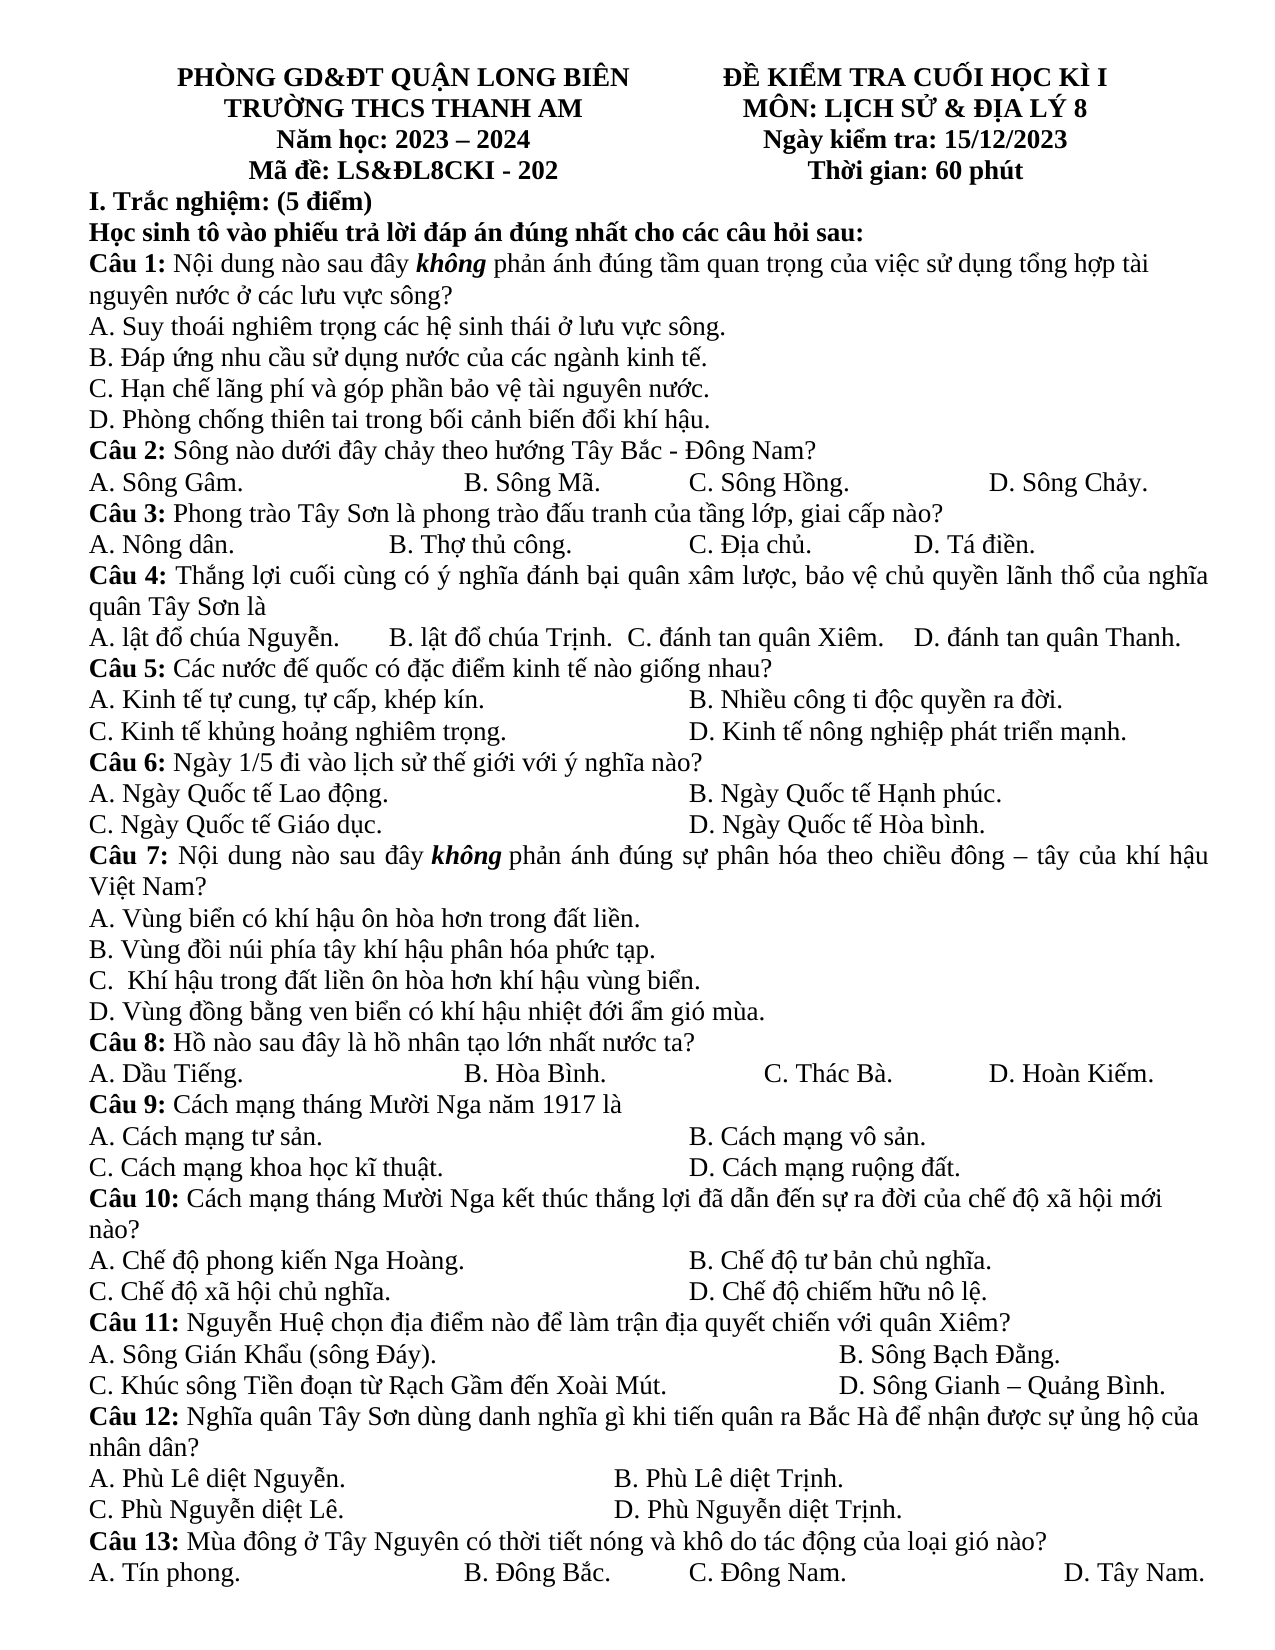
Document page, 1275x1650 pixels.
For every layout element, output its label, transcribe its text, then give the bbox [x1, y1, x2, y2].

table_header PHÒNG GD&ĐT QUẬN LONG BIÊN TRƯỜNG THCS THANH AM Năm học: 2023 – 2024 Mã đề: LS&ĐL8CKI - 202 [138, 61, 669, 185]
text C. Phù Nguyễn diệt Lê. D. Phù Nguyễn diệt Trịnh. [89, 1493, 1211, 1524]
text A. Vùng biển có khí hậu ôn hòa hơn trong đất liền. [89, 902, 1211, 933]
text C. Chế độ xã hội chủ nghĩa. D. Chế độ chiếm hữu nô lệ. [89, 1275, 1211, 1307]
text Câu 3: Phong trào Tây Sơn là phong trào đấu tranh của tầng lớp, giai cấp nào? [89, 497, 1211, 528]
text C. Khí hậu trong đất liền ôn hòa hơn khí hậu vùng biển. [89, 964, 1211, 995]
text Câu 9: Cách mạng tháng Mười Nga năm 1917 là [89, 1088, 1211, 1120]
text Câu 10: Cách mạng tháng Mười Nga kết thúc thắng lợi đã dẫn đến sự ra đời của chế độ xã hội mới nào? [89, 1182, 1211, 1244]
text Học sinh tô vào phiếu trả lời đáp án đúng nhất cho các câu hỏi sau: [89, 216, 1211, 248]
text Câu 11: Nguyễn Huệ chọn địa điểm nào để làm trận địa quyết chiến với quân Xiêm? [89, 1307, 1211, 1338]
text C. Cách mạng khoa học kĩ thuật. D. Cách mạng ruộng đất. [89, 1151, 1211, 1182]
text Câu 2: Sông nào dưới đây chảy theo hướng Tây Bắc - Đông Nam? [89, 434, 1211, 466]
text A. Tín phong. B. Đông Bắc. C. Đông Nam. D. Tây Nam. [89, 1556, 1211, 1587]
text A. Sông Gián Khẩu (sông Đáy). B. Sông Bạch Đằng. [89, 1338, 1211, 1369]
text Câu 1: Nội dung nào sau đây không phản ánh đúng tầm quan trọng của việc sử dụng tổng hợp tài nguyên nước ở các lưu vực sông? [89, 248, 1211, 310]
text Câu 13: Mùa đông ở Tây Nguyên có thời tiết nóng và khô do tác động của loại gió nào? [89, 1524, 1211, 1556]
text A. Chế độ phong kiến Nga Hoàng. B. Chế độ tư bản chủ nghĩa. [89, 1244, 1211, 1275]
text A. Ngày Quốc tế Lao động. B. Ngày Quốc tế Hạnh phúc. [89, 777, 1211, 808]
text A. Dầu Tiếng. B. Hòa Bình. C. Thác Bà. D. Hoàn Kiếm. [89, 1057, 1211, 1088]
text C. Khúc sông Tiền đoạn từ Rạch Gầm đến Xoài Mút. D. Sông Gianh – Quảng Bình. [89, 1369, 1211, 1400]
text A. Sông Gâm. B. Sông Mã. C. Sông Hồng. D. Sông Chảy. [89, 466, 1211, 497]
text I. Trắc nghiệm: (5 điểm) [89, 185, 1211, 216]
text B. Vùng đồi núi phía tây khí hậu phân hóa phức tạp. [89, 933, 1211, 964]
text A. Cách mạng tư sản. B. Cách mạng vô sản. [89, 1120, 1211, 1151]
text C. Ngày Quốc tế Giáo dục. D. Ngày Quốc tế Hòa bình. [89, 808, 1211, 839]
text C. Kinh tế khủng hoảng nghiêm trọng. D. Kinh tế nông nghiệp phát triển mạnh. [89, 715, 1211, 746]
text Câu 4: Thắng lợi cuối cùng có ý nghĩa đánh bại quân xâm lược, bảo vệ chủ quyền lãnh thổ của nghĩa quân Tây Sơn là [89, 559, 1211, 621]
text B. Đáp ứng nhu cầu sử dụng nước của các ngành kinh tế. [89, 341, 1211, 372]
text A. Suy thoái nghiêm trọng các hệ sinh thái ở lưu vực sông. [89, 310, 1211, 341]
text Câu 12: Nghĩa quân Tây Sơn dùng danh nghĩa gì khi tiến quân ra Bắc Hà để nhận được sự ủng hộ của nhân dân? [89, 1400, 1211, 1462]
text C. Hạn chế lãng phí và góp phần bảo vệ tài nguyên nước. [89, 372, 1211, 403]
text A. Phù Lê diệt Nguyễn. B. Phù Lê diệt Trịnh. [89, 1462, 1211, 1493]
text Câu 6: Ngày 1/5 đi vào lịch sử thế giới với ý nghĩa nào? [89, 746, 1211, 777]
text D. Phòng chống thiên tai trong bối cảnh biến đổi khí hậu. [89, 403, 1211, 434]
text Câu 5: Các nước đế quốc có đặc điểm kinh tế nào giống nhau? [89, 652, 1211, 684]
text A. lật đổ chúa Nguyễn. B. lật đổ chúa Trịnh. C. đánh tan quân Xiêm. D. đánh tan quân Thanh. [89, 621, 1211, 652]
text Câu 7: Nội dung nào sau đây không phản ánh đúng sự phân hóa theo chiều đông – tây của khí hậu Việt Nam? [89, 839, 1211, 902]
text D. Vùng đồng bằng ven biển có khí hậu nhiệt đới ẩm gió mùa. [89, 995, 1211, 1026]
text Câu 8: Hồ nào sau đây là hồ nhân tạo lớn nhất nước ta? [89, 1026, 1211, 1057]
text A. Kinh tế tự cung, tự cấp, khép kín. B. Nhiều công ti độc quyền ra đời. [89, 684, 1211, 715]
table_header ĐỀ KIỂM TRA CUỐI HỌC KÌ I MÔN: LỊCH SỬ & ĐỊA LÝ 8 Ngày kiểm tra: 15/12/2023 Thời gian: 60 phút [669, 61, 1162, 185]
text A. Nông dân. B. Thợ thủ công. C. Địa chủ. D. Tá điền. [89, 528, 1211, 559]
